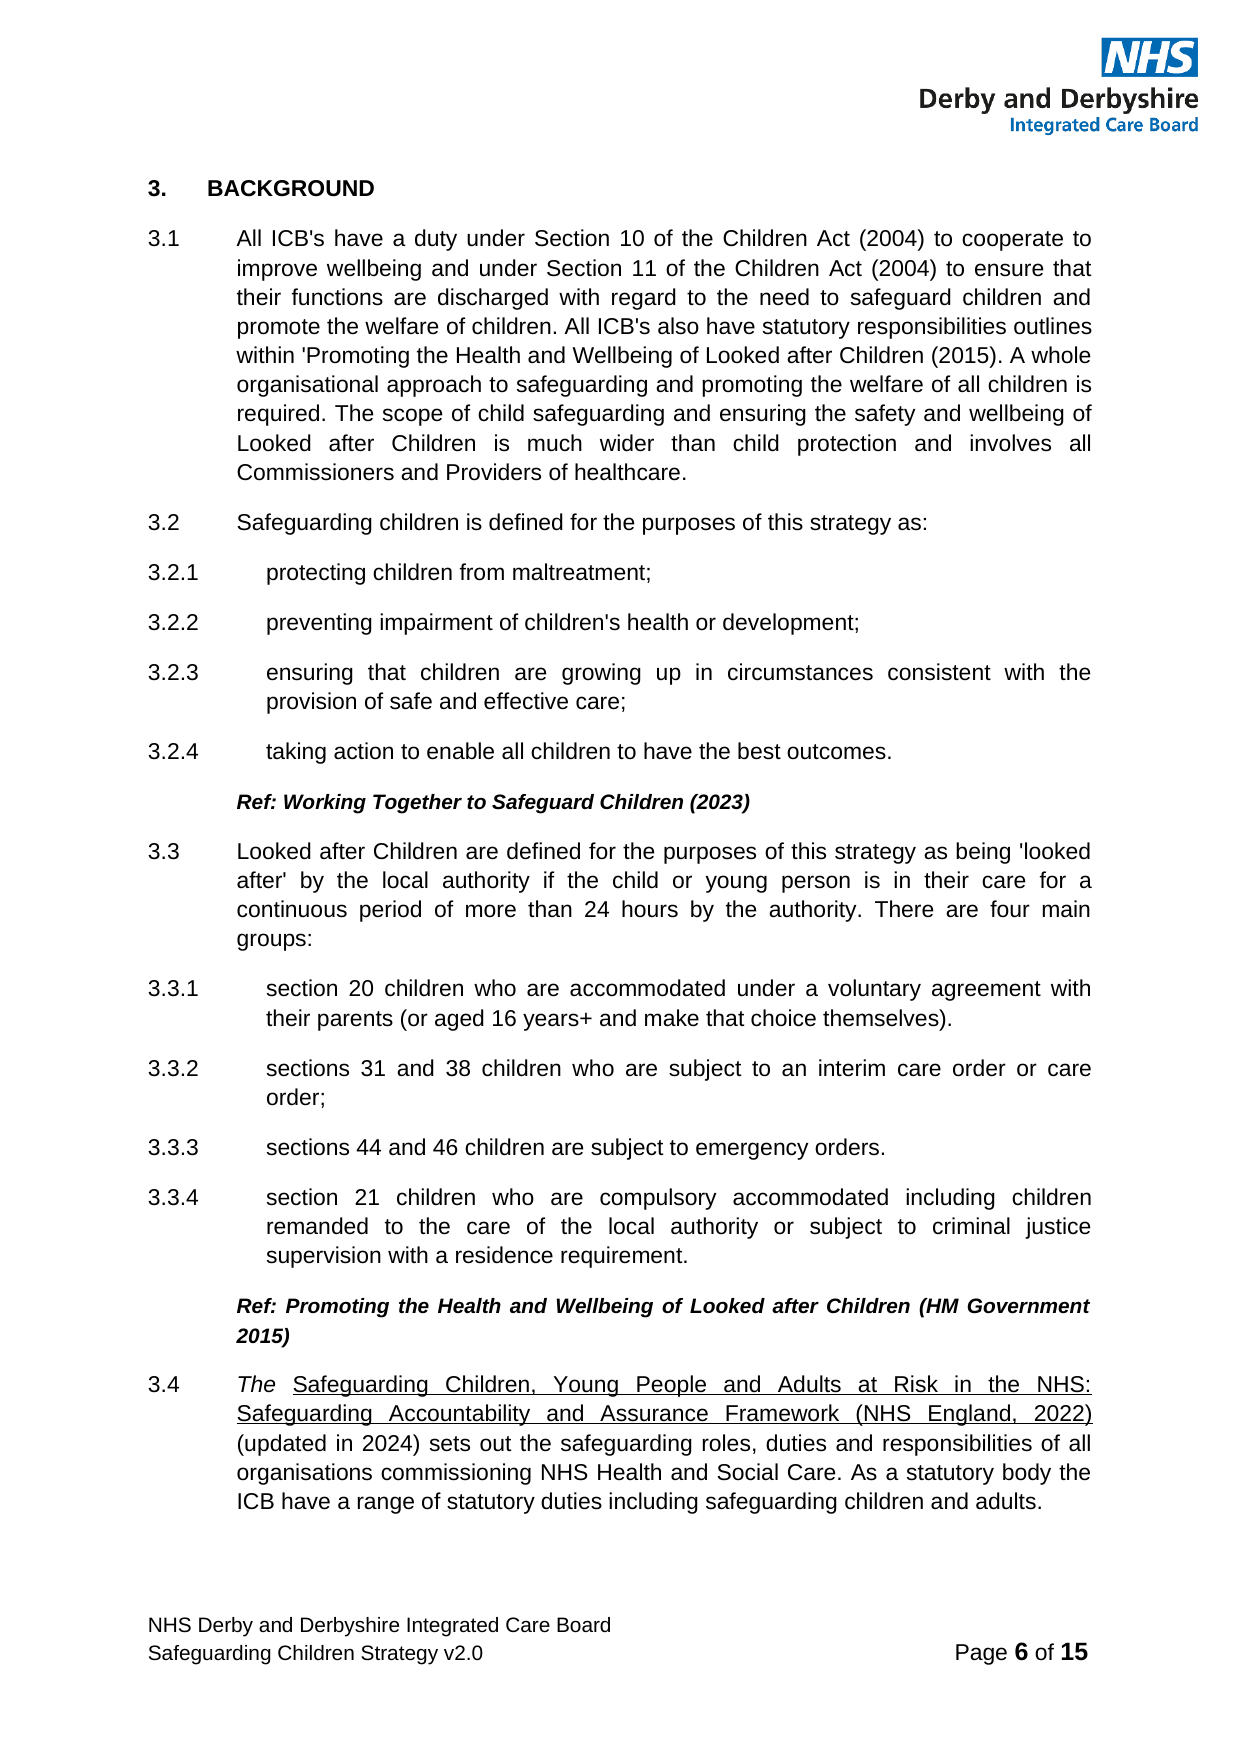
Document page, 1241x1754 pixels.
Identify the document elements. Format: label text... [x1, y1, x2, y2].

subtitle section 20 children who are accommodated under a voluntary agreement with their parents (or aged 16 years+ and make that choice themselves). [148, 972, 1092, 1031]
text The Safeguarding Children, Young People and Adults at Risk in the NHS: Safeguarding Accountability and Assurance Framework (NHS England, 2022) (updated in 2024) sets out the safeguarding roles, duties and responsibilities of all organisations commissioning NHS Health and Social Care. As a statutory body the ICB have a range of statutory duties including safeguarding children and adults. [148, 1368, 1092, 1514]
subtitle section 21 children who are compulsory accommodated including children remanded to the care of the local authority or subject to criminal justice supervision with a residence requirement. [148, 1181, 1092, 1268]
picture [895, 11, 1230, 162]
text Safeguarding children is defined for the purposes of this strategy as: [148, 506, 1092, 535]
subtitle taking action to enable all children to have the best outcomes. [148, 735, 1092, 764]
subtitle sections 31 and 38 children who are subject to an interim care order or care order; [148, 1052, 1092, 1110]
text Looked after Children are defined for the purposes of this strategy as being 'looked after' by the local authority if the child or young person is in their care for a continuous period of more than 24 hours by the authority. There are four main groups: [148, 835, 1092, 952]
subtitle protecting children from maltreatment; [148, 556, 1092, 585]
text All ICB's have a duty under Section 10 of the Children Act (2004) to cooperate to improve wellbeing and under Section 11 of the Children Act (2004) to ensure that their functions are discharged with regard to the need to safeguard children and promote the welfare of children. All ICB's also have statutory responsibilities outlines within 'Promoting the Health and Wellbeing of Looked after Children (2015). A whole organisational approach to safeguarding and promoting the welfare of all children is required. The scope of child safeguarding and ensuring the safety and wellbeing of Looked after Children is much wider than child protection and involves all Commissioners and Providers of healthcare. [148, 222, 1092, 485]
subtitle ensuring that children are growing up in circumstances consistent with the provision of safe and effective care; [148, 656, 1092, 714]
text Ref: Working Together to Safeguard Children (2023) [236, 785, 1092, 814]
subtitle Background [148, 172, 1092, 202]
list Ref: Promoting the Health and Wellbeing of Looked after Children (HM Government 2015) [236, 1289, 1092, 1347]
subtitle preventing impairment of children's health or development; [148, 606, 1092, 635]
subtitle sections 44 and 46 children are subject to emergency orders. [148, 1131, 1092, 1160]
